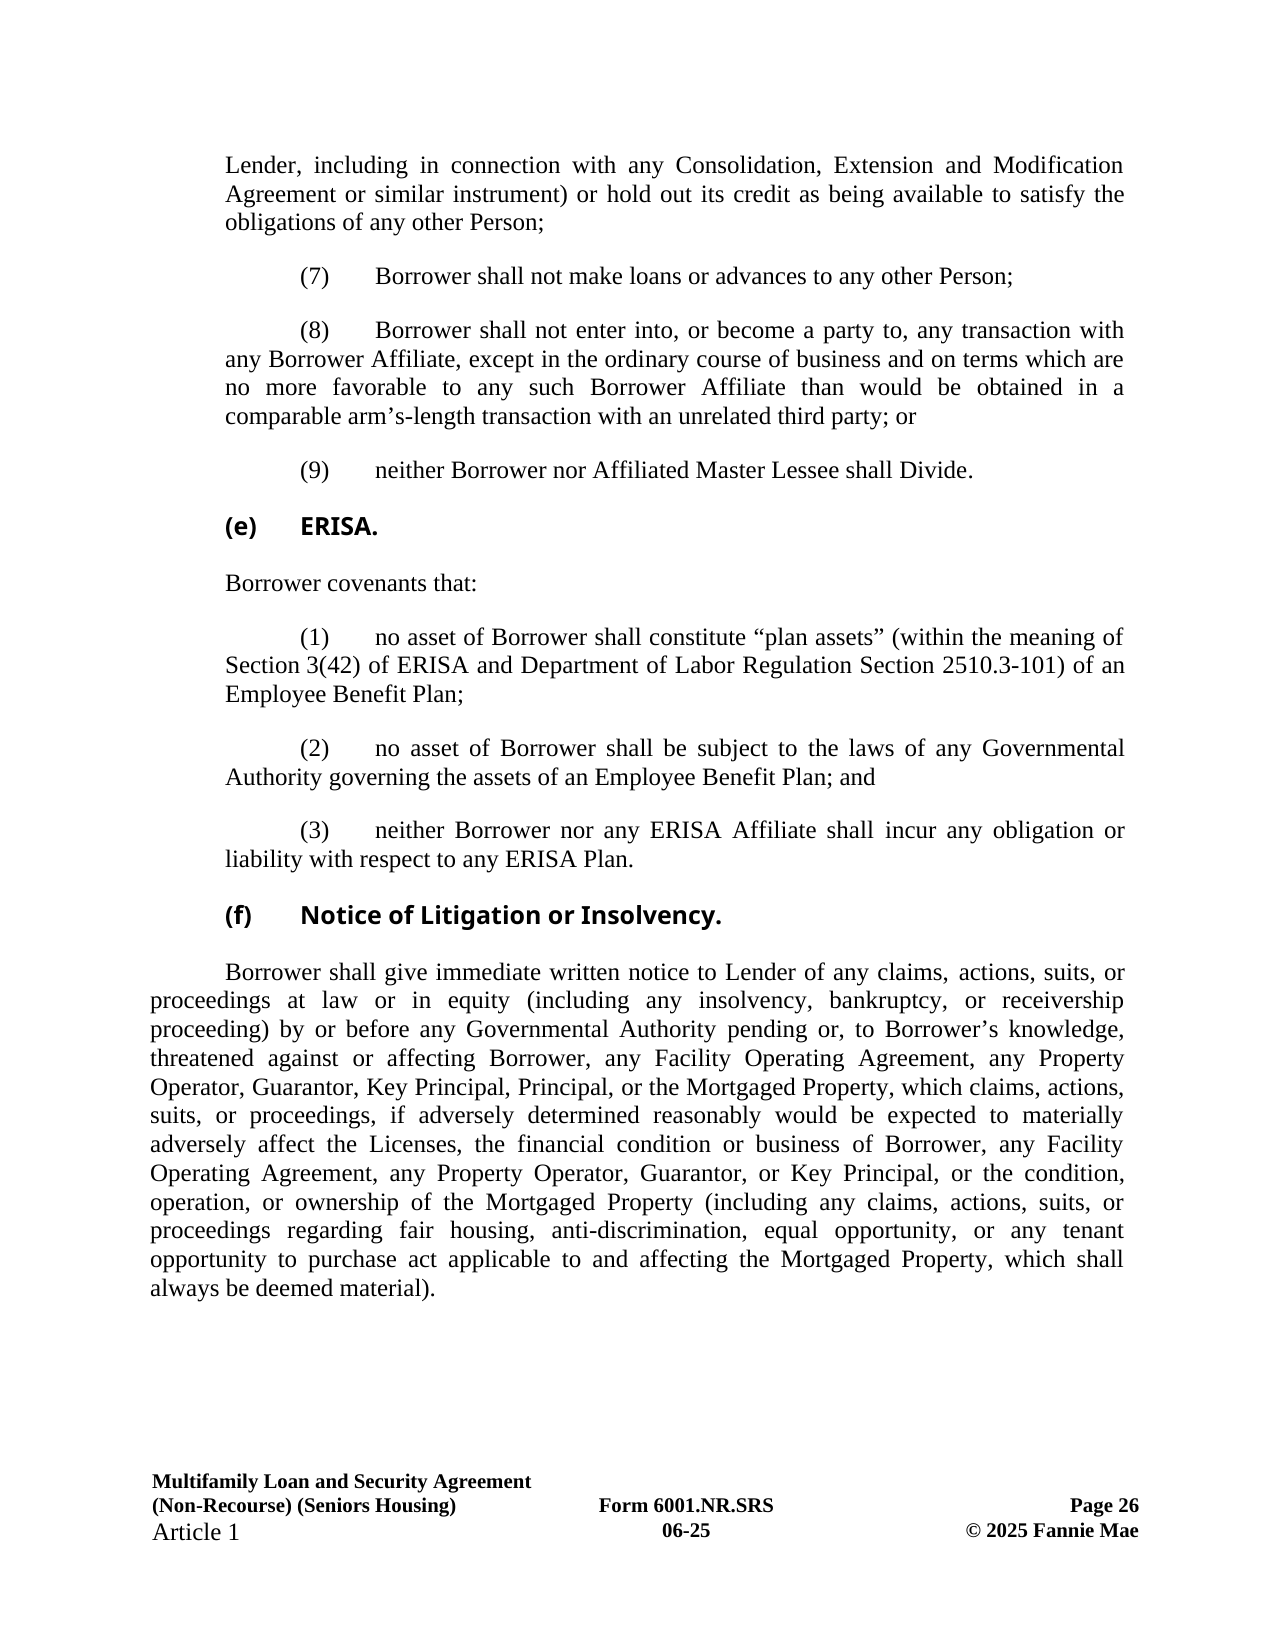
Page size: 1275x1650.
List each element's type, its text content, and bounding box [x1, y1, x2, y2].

subtitle ERISA. [150, 509, 1125, 543]
subtitle Notice of Litigation or Insolvency. [150, 898, 1125, 932]
text Borrower shall give immediate written notice to Lender of any claims, actions, suits, or proceedings at law or in equity (including any insolvency, bankruptcy, or receivership proceeding) by or before any Governmental Authority pending or, to Borrower’s knowledge, threatened against or affecting Borrower, any Facility Operating Agreement, any Property Operator, Guarantor, Key Principal, Principal, or the Mortgaged Property, which claims, actions, suits, or proceedings, if adversely determined reasonably would be expected to materially adversely affect the Licenses, the financial condition or business of Borrower, any Facility Operating Agreement, any Property Operator, Guarantor, or Key Principal, or the condition, operation, or ownership of the Mortgaged Property (including any claims, actions, suits, or proceedings regarding fair housing, anti-discrimination, equal opportunity, or any tenant opportunity to purchase act applicable to and affecting the Mortgaged Property, which shall always be deemed material). [150, 957, 1125, 1302]
subtitle Borrower covenants that: [150, 568, 1125, 597]
subtitle Borrower shall not enter into, or become a party to, any transaction with any Borrower Affiliate, except in the ordinary course of business and on terms which are no more favorable to any such Borrower Affiliate than would be obtained in a comparable arm’s-length transaction with an unrelated third party; or [225, 315, 1125, 430]
subtitle Borrower shall not make loans or advances to any other Person; [225, 261, 1125, 290]
subtitle no asset of Borrower shall constitute “plan assets” (within the meaning of Section 3(42) of ERISA and Department of Labor Regulation Section 2510.3-101) of an Employee Benefit Plan; [225, 622, 1125, 708]
subtitle neither Borrower nor Affiliated Master Lessee shall Divide. [225, 455, 1125, 484]
subtitle neither Borrower nor any ERISA Affiliate shall incur any obligation or liability with respect to any ERISA Plan. [225, 815, 1125, 873]
subtitle no asset of Borrower shall be subject to the laws of any Governmental Authority governing the assets of an Employee Benefit Plan; and [225, 733, 1125, 790]
